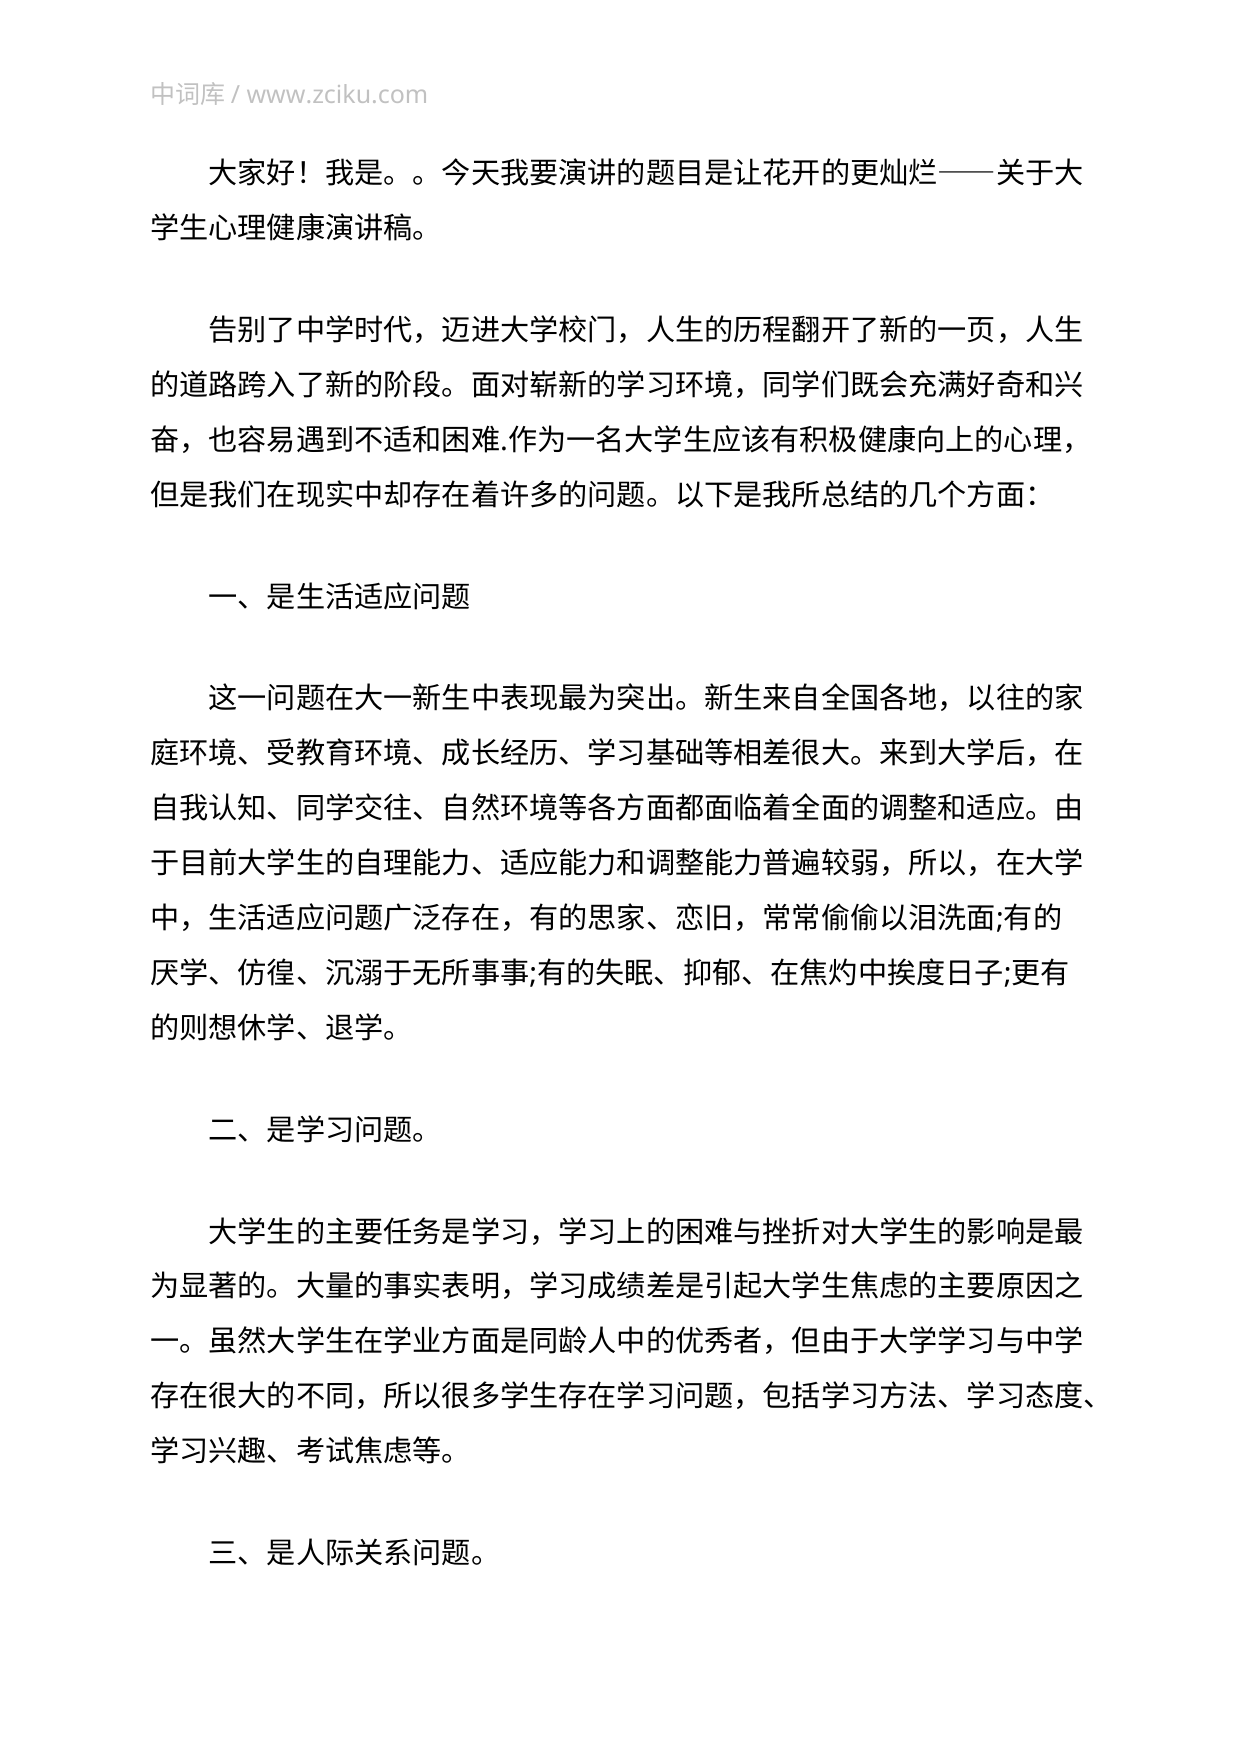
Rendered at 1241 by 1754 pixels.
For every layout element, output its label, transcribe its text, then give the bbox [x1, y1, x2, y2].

text 三、是人际关系问题。 [150, 1529, 1090, 1572]
text 一、是生活适应问题 [150, 573, 1090, 616]
text 告别了中学时代，迈进大学校门，人生的历程翻开了新的一页，人生的道路跨入了新的阶段。面对崭新的学习环境，同学们既会充满好奇和兴奋，也容易遇到不适和困难.作为一名大学生应该有积极健康向上的心理，但是我们在现实中却存在着许多的问题。以下是我所总结的几个方面： [150, 307, 1090, 514]
text 这一问题在大一新生中表现最为突出。新生来自全国各地，以往的家庭环境、受教育环境、成长经历、学习基础等相差很大。来到大学后，在自我认知、同学交往、自然环境等各方面都面临着全面的调整和适应。由于目前大学生的自理能力、适应能力和调整能力普遍较弱，所以，在大学中，生活适应问题广泛存在，有的思家、恋旧，常常偷偷以泪洗面;有的厌学、仿徨、沉溺于无所事事;有的失眠、抑郁、在焦灼中挨度日子;更有的则想休学、退学。 [150, 675, 1090, 1047]
text 大学生的主要任务是学习，学习上的困难与挫折对大学生的影响是最为显著的。大量的事实表明，学习成绩差是引起大学生焦虑的主要原因之一。虽然大学生在学业方面是同龄人中的优秀者，但由于大学学习与中学存在很大的不同，所以很多学生存在学习问题，包括学习方法、学习态度、学习兴趣、考试焦虑等。 [150, 1208, 1090, 1470]
text 二、是学习问题。 [150, 1106, 1090, 1149]
text 大家好！我是。。今天我要演讲的题目是让花开的更灿烂——关于大学生心理健康演讲稿。 [150, 150, 1090, 247]
